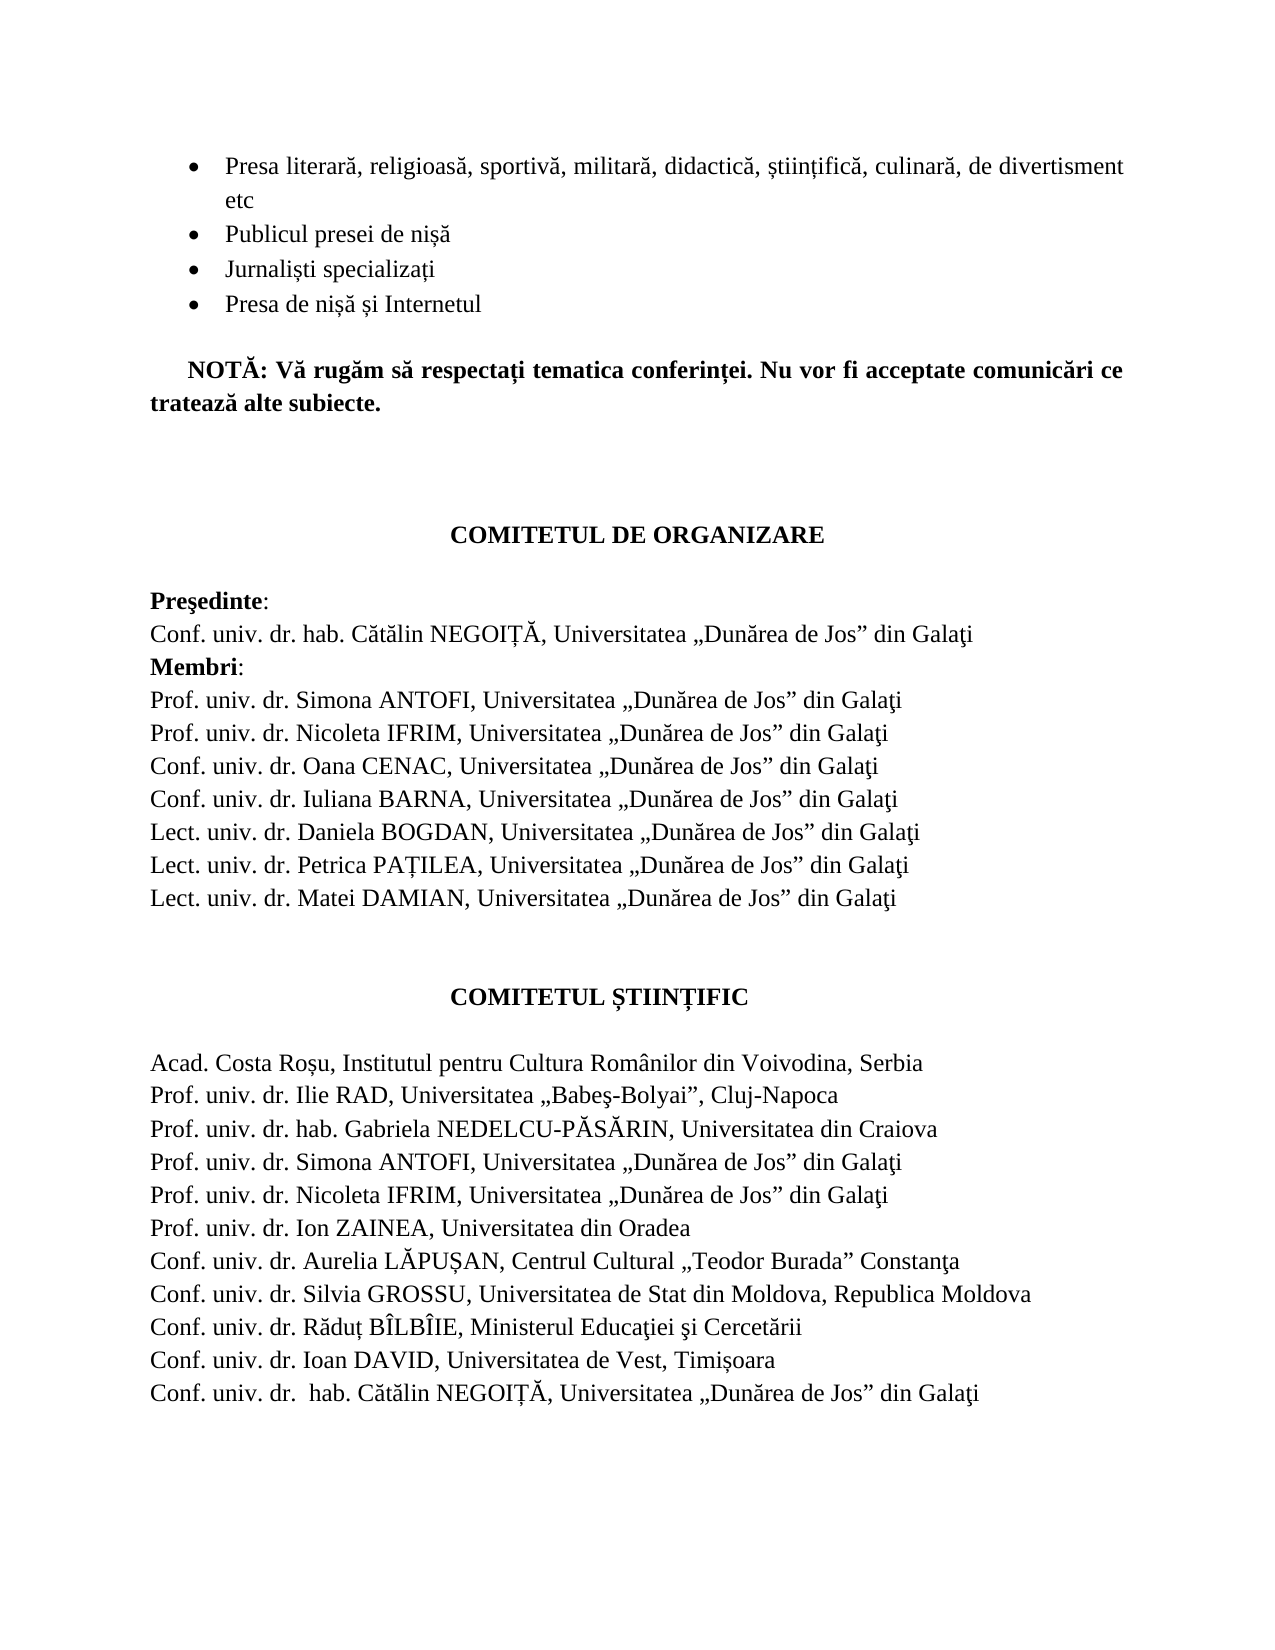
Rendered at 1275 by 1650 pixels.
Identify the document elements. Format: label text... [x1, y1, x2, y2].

text Conf. univ. dr. Aurelia LĂPUȘAN, Centrul Cultural „Teodor Burada” Constanţa [150, 1246, 1125, 1274]
text Lect. univ. dr. Daniela BOGDAN, Universitatea „Dunărea de Jos” din Galaţi [150, 817, 1125, 846]
list Jurnaliști specializați [187, 253, 1125, 283]
text COMITETUL ȘTIINȚIFIC [375, 982, 1125, 1010]
text Preşedinte: [150, 586, 1125, 615]
text Conf. univ. dr. Răduț BÎLBÎIE, Ministerul Educaţiei şi Cercetării [150, 1312, 1125, 1341]
text NOTĂ: Vă rugăm să respectați tematica conferinței. Nu vor fi acceptate comunicări ce tratează alte subiecte. [150, 355, 1125, 417]
text Prof. univ. dr. Ilie RAD, Universitatea „Babeş-Bolyai”, Cluj-Napoca [150, 1081, 1125, 1109]
text Prof. univ. dr. Simona ANTOFI, Universitatea „Dunărea de Jos” din Galaţi [150, 1147, 1125, 1175]
list Presa de nișă și Internetul [187, 288, 1125, 318]
text Prof. univ. dr. Ion ZAINEA, Universitatea din Oradea [150, 1213, 1125, 1241]
text Prof. univ. dr. Simona ANTOFI, Universitatea „Dunărea de Jos” din Galaţi [150, 685, 1125, 714]
text Lect. univ. dr. Matei DAMIAN, Universitatea „Dunărea de Jos” din Galaţi [150, 883, 1125, 912]
text Conf. univ. dr. Ioan DAVID, Universitatea de Vest, Timișoara [150, 1345, 1125, 1373]
text Prof. univ. dr. Nicoleta IFRIM, Universitatea „Dunărea de Jos” din Galaţi [150, 1180, 1125, 1208]
text Lect. univ. dr. Petrica PAȚILEA, Universitatea „Dunărea de Jos” din Galaţi [150, 850, 1125, 879]
text Membri: [150, 652, 1125, 681]
text Conf. univ. dr. Iuliana BARNA, Universitatea „Dunărea de Jos” din Galaţi [150, 784, 1125, 813]
text Acad. Costa Roșu, Institutul pentru Cultura Românilor din Voivodina, Serbia [150, 1048, 1125, 1076]
text Conf. univ. dr. hab. Cătălin NEGOIȚĂ, Universitatea „Dunărea de Jos” din Galaţi [150, 1378, 1125, 1407]
list Publicul presei de nișă [187, 218, 1125, 248]
text Prof. univ. dr. Nicoleta IFRIM, Universitatea „Dunărea de Jos” din Galaţi [150, 718, 1125, 747]
text Conf. univ. dr. Silvia GROSSU, Universitatea de Stat din Moldova, Republica Moldova [150, 1279, 1125, 1307]
text Conf. univ. dr. Oana CENAC, Universitatea „Dunărea de Jos” din Galaţi [150, 751, 1125, 780]
list Presa literară, religioasă, sportivă, militară, didactică, științifică, culinară, de divertisment etc [187, 150, 1125, 213]
text Conf. univ. dr. hab. Cătălin NEGOIȚĂ, Universitatea „Dunărea de Jos” din Galaţi [150, 619, 1125, 648]
text COMITETUL DE ORGANIZARE [150, 520, 1125, 549]
text Prof. univ. dr. hab. Gabriela NEDELCU-PĂSĂRIN, Universitatea din Craiova [150, 1114, 1125, 1142]
